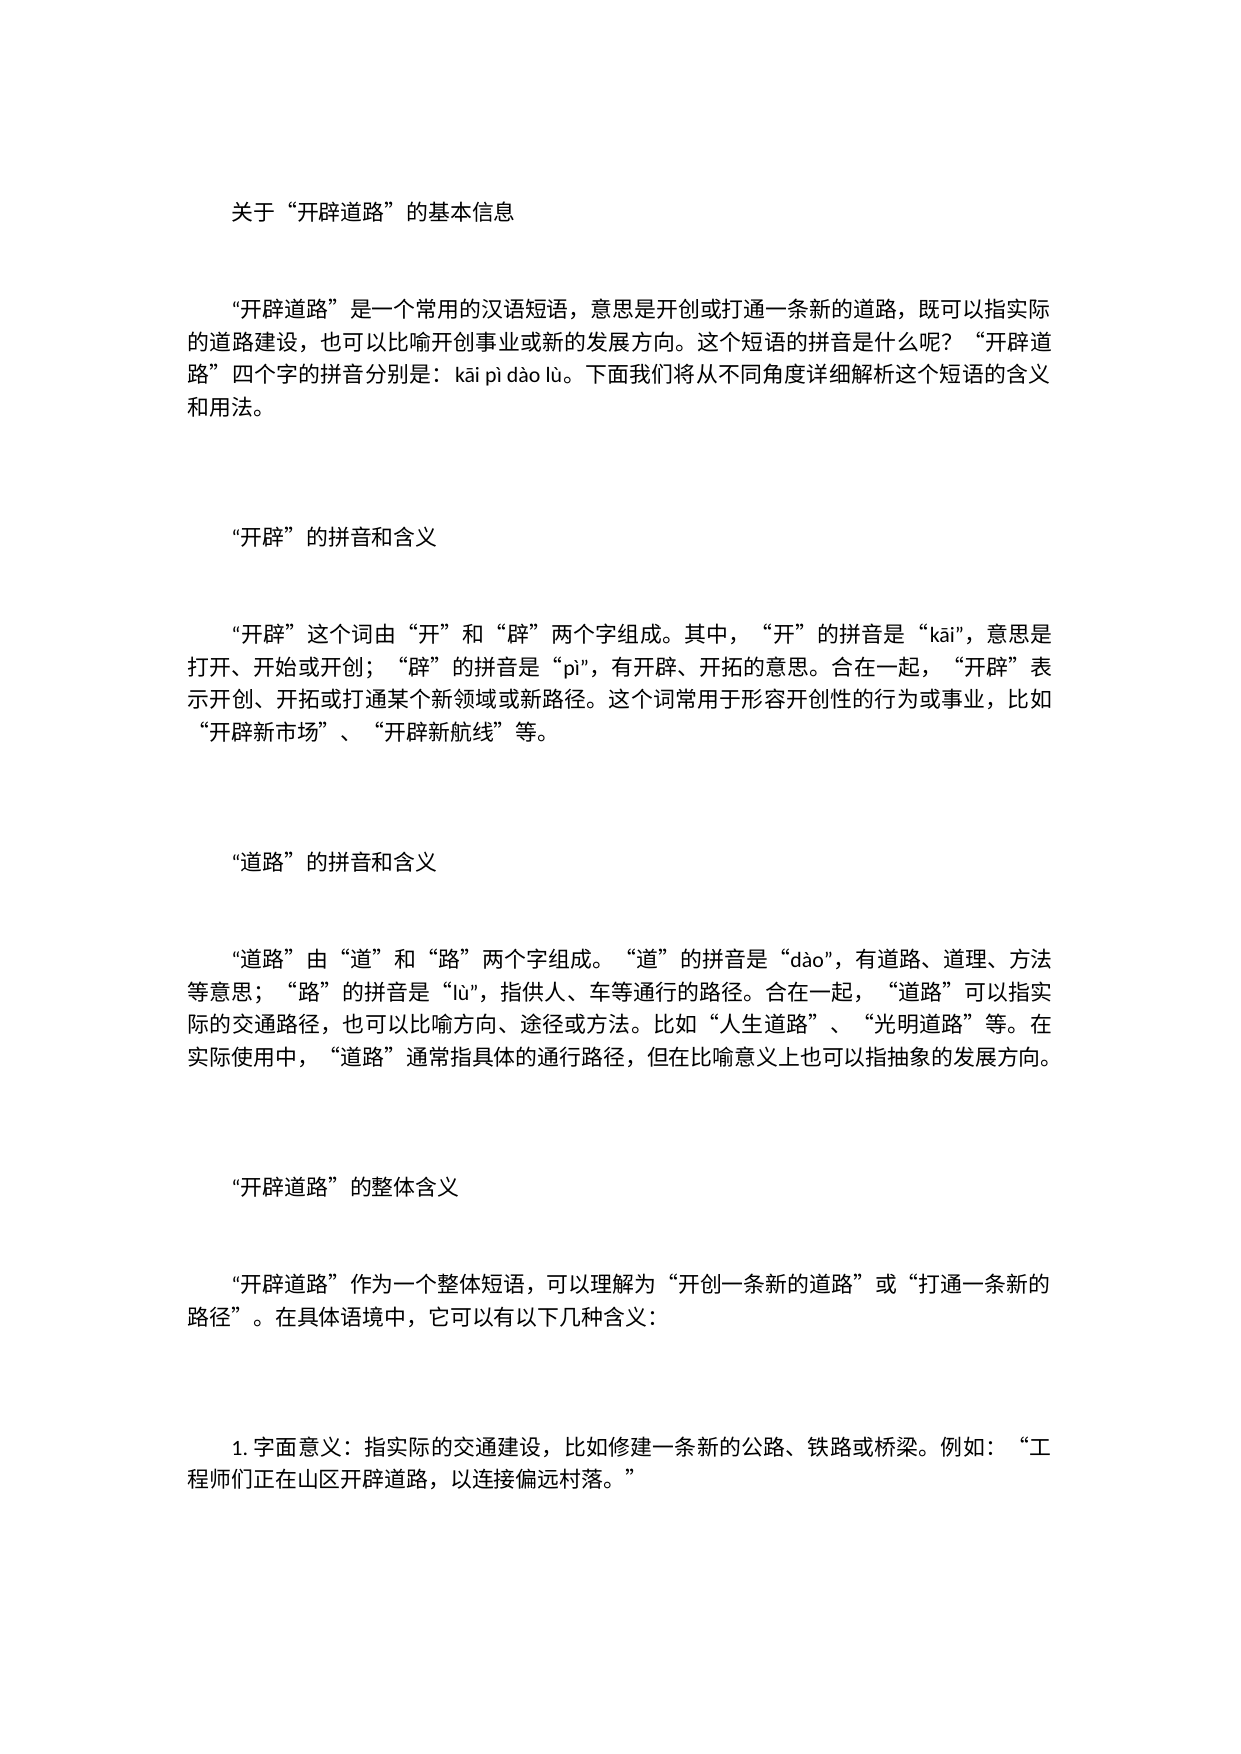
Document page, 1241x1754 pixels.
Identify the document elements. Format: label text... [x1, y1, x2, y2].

text 关于“开辟道路”的基本信息 [187, 194, 1053, 227]
text “开辟道路”的整体含义 [187, 1169, 1053, 1202]
text 1. 字面意义：指实际的交通建设，比如修建一条新的公路、铁路或桥梁。例如：“工程师们正在山区开辟道路，以连接偏远村落。” [187, 1429, 1053, 1494]
text “道路”的拼音和含义 [187, 844, 1053, 877]
text “开辟”这个词由“开”和“辟”两个字组成。其中，“开”的拼音是“kāi”，意思是打开、开始或开创；“辟”的拼音是“pì”，有开辟、开拓的意思。合在一起，“开辟”表示开创、开拓或打通某个新领域或新路径。这个词常用于形容开创性的行为或事业，比如“开辟新市场”、“开辟新航线”等。 [187, 617, 1053, 747]
text “开辟道路”作为一个整体短语，可以理解为“开创一条新的道路”或“打通一条新的路径”。在具体语境中，它可以有以下几种含义： [187, 1267, 1053, 1332]
text “道路”由“道”和“路”两个字组成。“道”的拼音是“dào”，有道路、道理、方法等意思；“路”的拼音是“lù”，指供人、车等通行的路径。合在一起，“道路”可以指实际的交通路径，也可以比喻方向、途径或方法。比如“人生道路”、“光明道路”等。在实际使用中，“道路”通常指具体的通行路径，但在比喻意义上也可以指抽象的发展方向。 [187, 942, 1053, 1072]
text “开辟”的拼音和含义 [187, 519, 1053, 552]
text “开辟道路”是一个常用的汉语短语，意思是开创或打通一条新的道路，既可以指实际的道路建设，也可以比喻开创事业或新的发展方向。这个短语的拼音是什么呢？“开辟道路”四个字的拼音分别是：kāi pì dào lù。下面我们将从不同角度详细解析这个短语的含义和用法。 [187, 292, 1053, 422]
